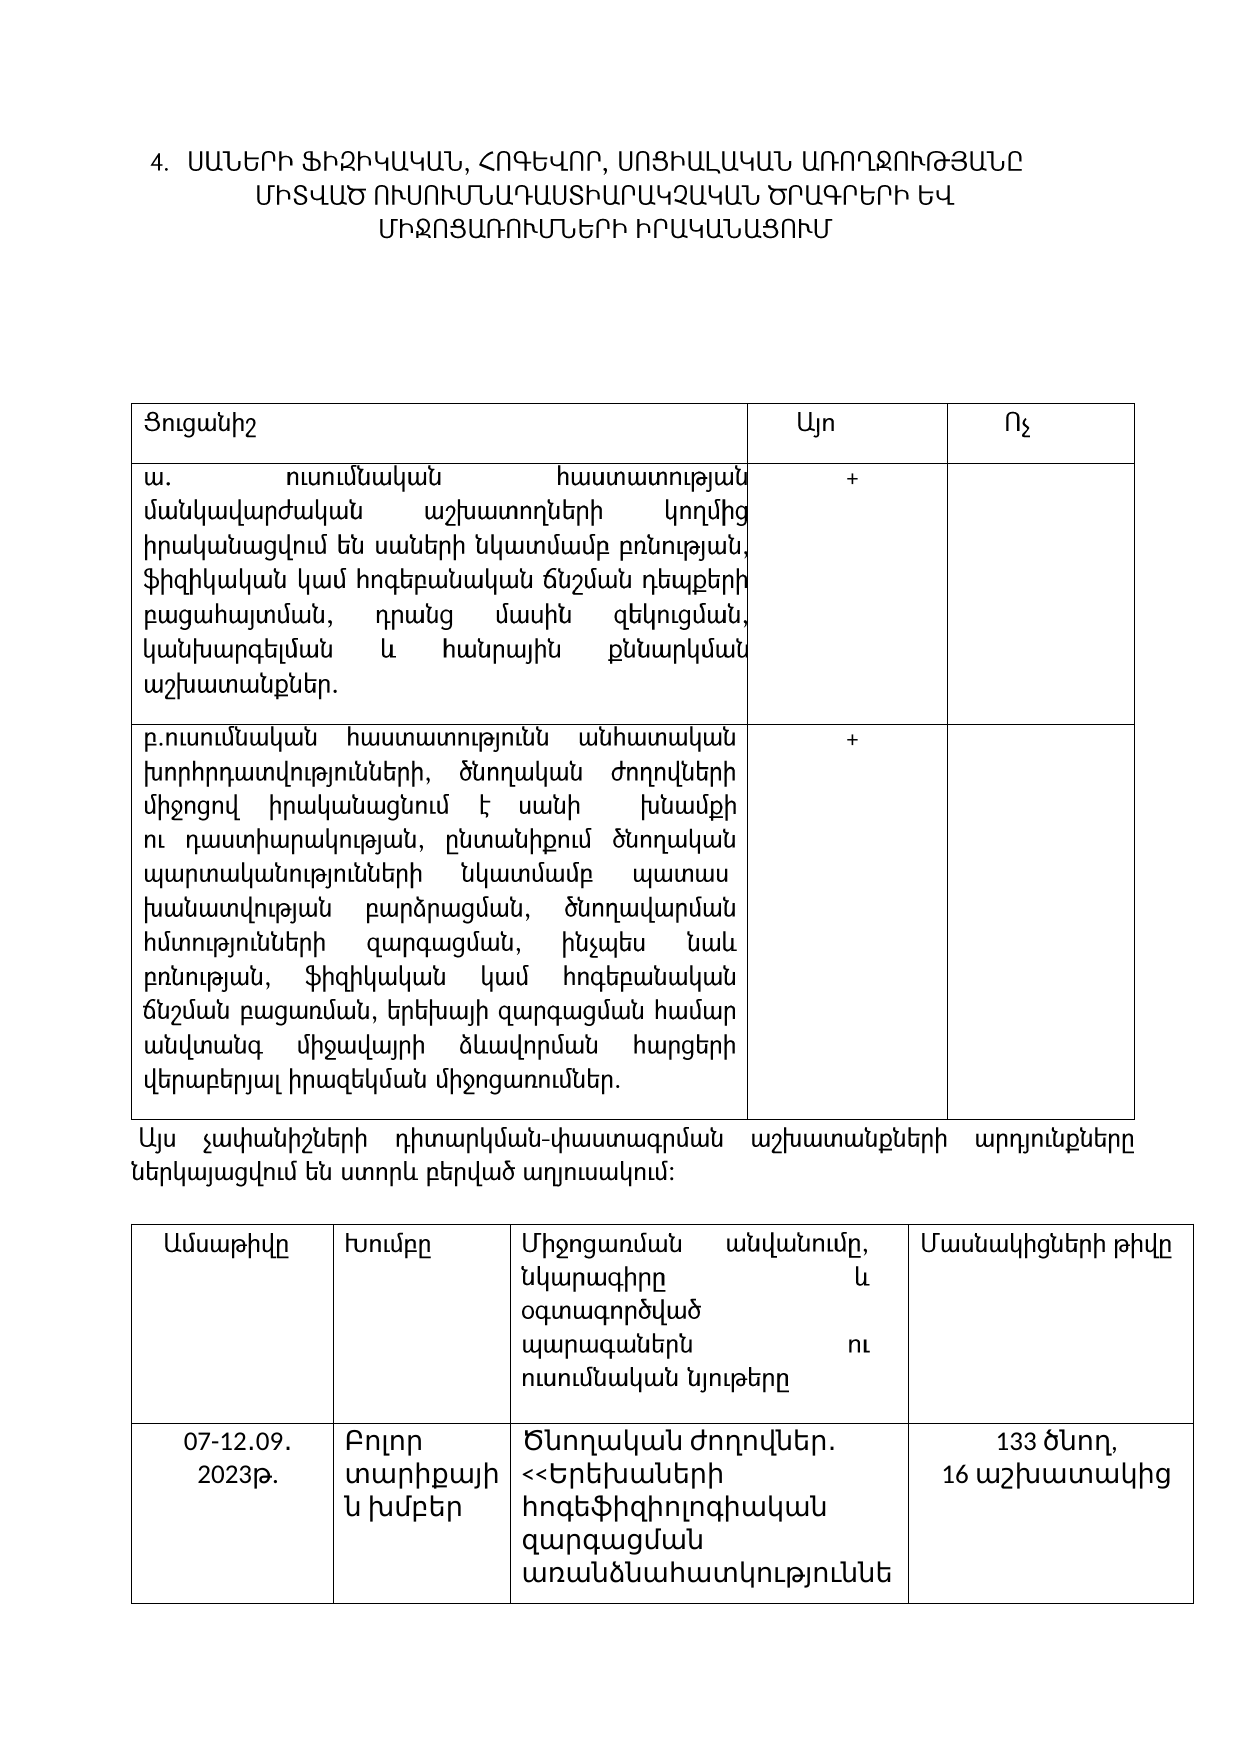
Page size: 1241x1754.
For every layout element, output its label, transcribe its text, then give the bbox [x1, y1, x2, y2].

table_header [948, 404, 1134, 463]
picture [726, 1231, 867, 1258]
table_cell [948, 725, 1134, 1119]
table_header [511, 1225, 908, 1422]
picture [144, 464, 747, 492]
picture [562, 930, 737, 958]
picture [143, 964, 735, 1026]
picture [521, 1225, 870, 1326]
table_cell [511, 1424, 908, 1603]
table_cell + [748, 725, 947, 1119]
table_header [748, 404, 947, 463]
picture [143, 404, 270, 438]
table_header [132, 1225, 333, 1422]
picture [163, 1225, 312, 1259]
picture [143, 637, 748, 700]
picture [765, 404, 848, 438]
picture [144, 725, 735, 752]
table_cell [948, 464, 1134, 724]
picture [143, 759, 748, 958]
picture [521, 1332, 870, 1393]
table_cell 07-12․09․2023թ. [132, 1424, 333, 1603]
picture [144, 602, 747, 630]
table_header [132, 404, 747, 463]
table_header [334, 1225, 510, 1422]
picture [143, 1033, 735, 1095]
picture [143, 498, 748, 561]
picture [131, 1119, 1159, 1187]
picture [920, 1225, 1187, 1259]
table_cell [334, 1424, 510, 1603]
table_cell [132, 464, 747, 724]
table_header [909, 1225, 1193, 1422]
picture [187, 143, 1042, 245]
picture [150, 146, 180, 177]
picture [958, 404, 1043, 438]
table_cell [909, 1424, 1193, 1603]
table_cell + [748, 464, 947, 724]
picture [344, 1225, 446, 1259]
table_cell [132, 725, 747, 1119]
picture [143, 567, 747, 595]
